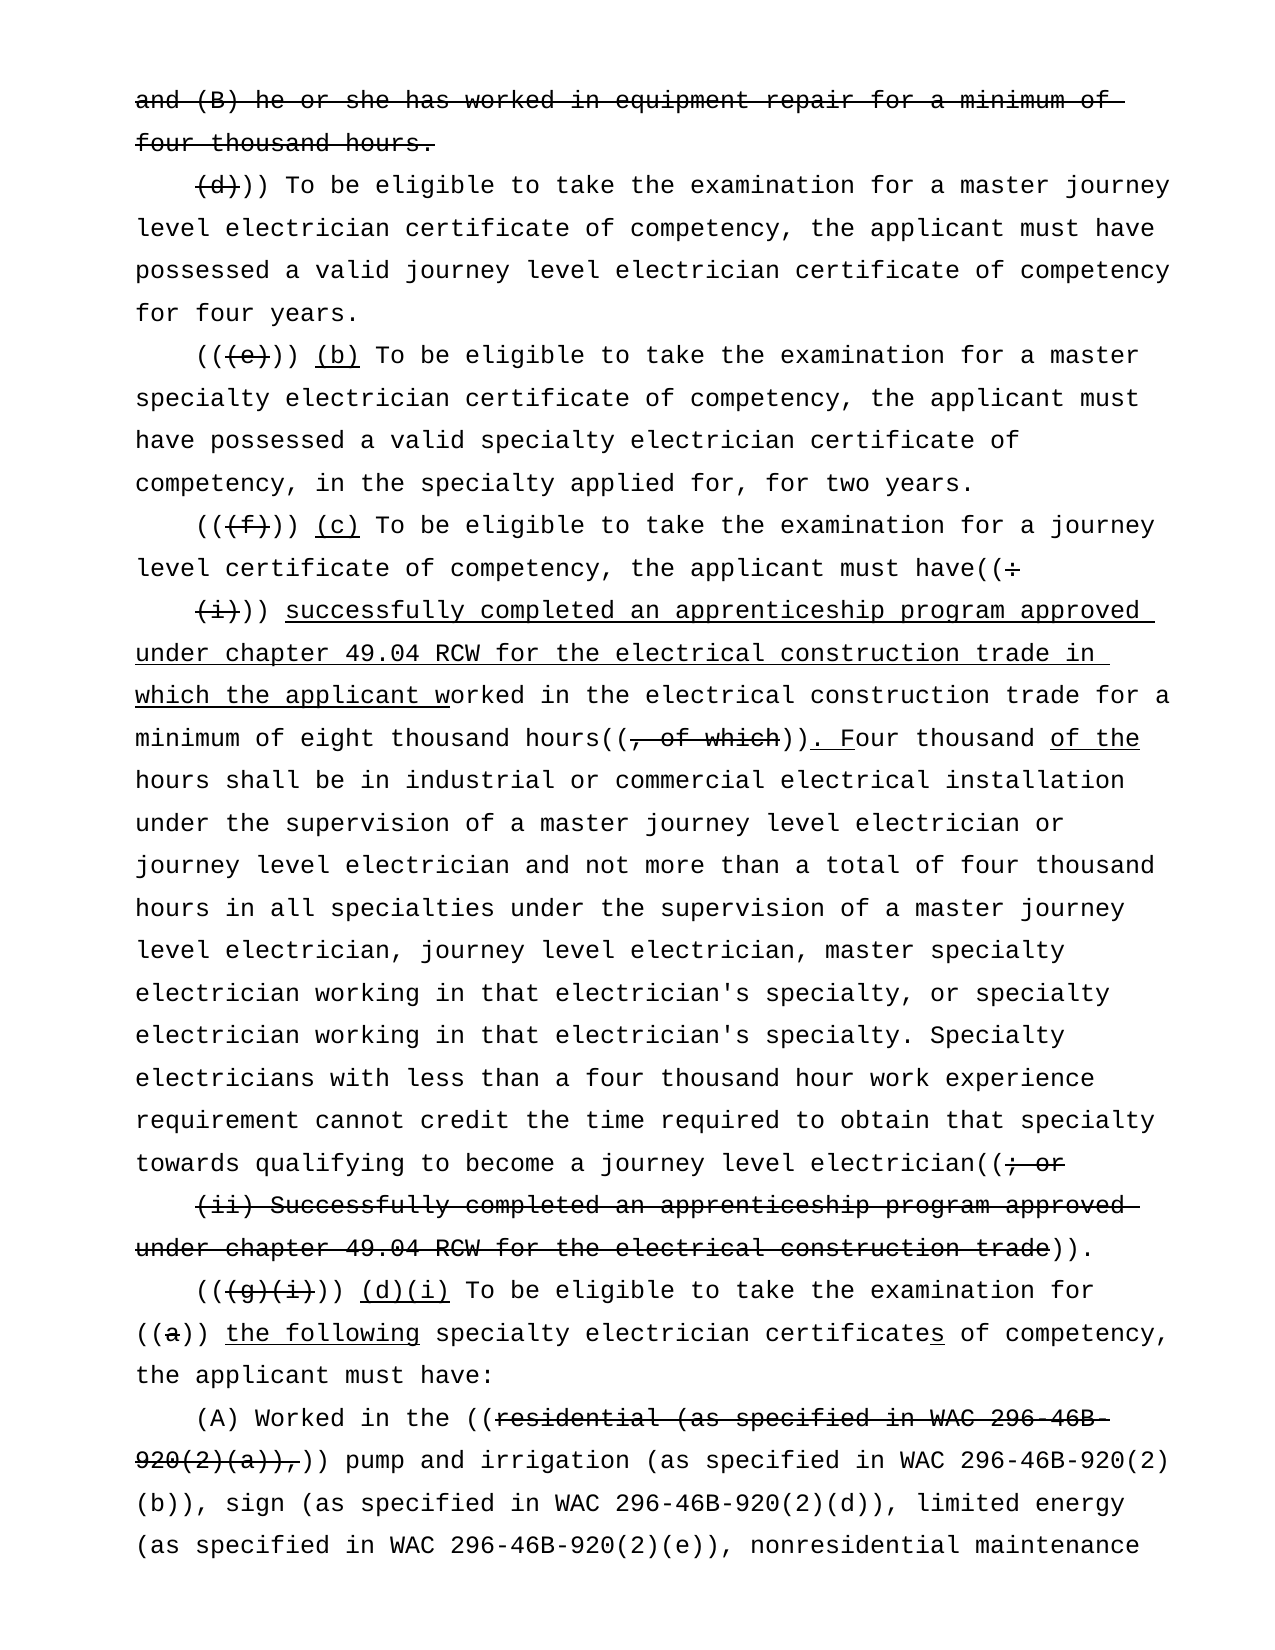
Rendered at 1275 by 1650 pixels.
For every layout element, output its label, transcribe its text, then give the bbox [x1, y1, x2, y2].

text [135, 1392, 1170, 1562]
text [135, 75, 1170, 160]
text (i))) successfully completed an apprenticeship program approved under chapter 49.04 RCW for the electrical construction trade in which the applicant worked in the electrical construction trade for a minimum of eight thousand hours((, of which)). Four thousand of the hours shall be in industrial or commercial electrical installation under the supervision of a master journey level electrician or journey level electrician and not more than a total of four thousand hours in all specialties under the supervision of a master journey level electrician, journey level electrician, master specialty electrician working in that electrician's specialty, or specialty electrician working in that electrician's specialty. Specialty electricians with less than a four thousand hour work experience requirement cannot credit the time required to obtain that specialty towards qualifying to become a journey level electrician((; or [135, 585, 1170, 1180]
text (ii) Successfully completed an apprenticeship program approved under chapter 49.04 RCW for the electrical construction trade)). [135, 1180, 1170, 1265]
text (d))) To be eligible to take the examination for a master journey level electrician certificate of competency, the applicant must have possessed a valid journey level electrician certificate of competency for four years. [135, 160, 1170, 330]
text (((e))) (b) To be eligible to take the examination for a master specialty electrician certificate of competency, the applicant must have possessed a valid specialty electrician certificate of competency, in the specialty applied for, for two years. [135, 330, 1170, 500]
text (((g)(i))) (d)(i) To be eligible to take the examination for ((a)) the following specialty electrician certificates of competency, the applicant must have: [135, 1265, 1170, 1392]
text (((f))) (c) To be eligible to take the examination for a journey level certificate of competency, the applicant must have((: [135, 500, 1170, 585]
